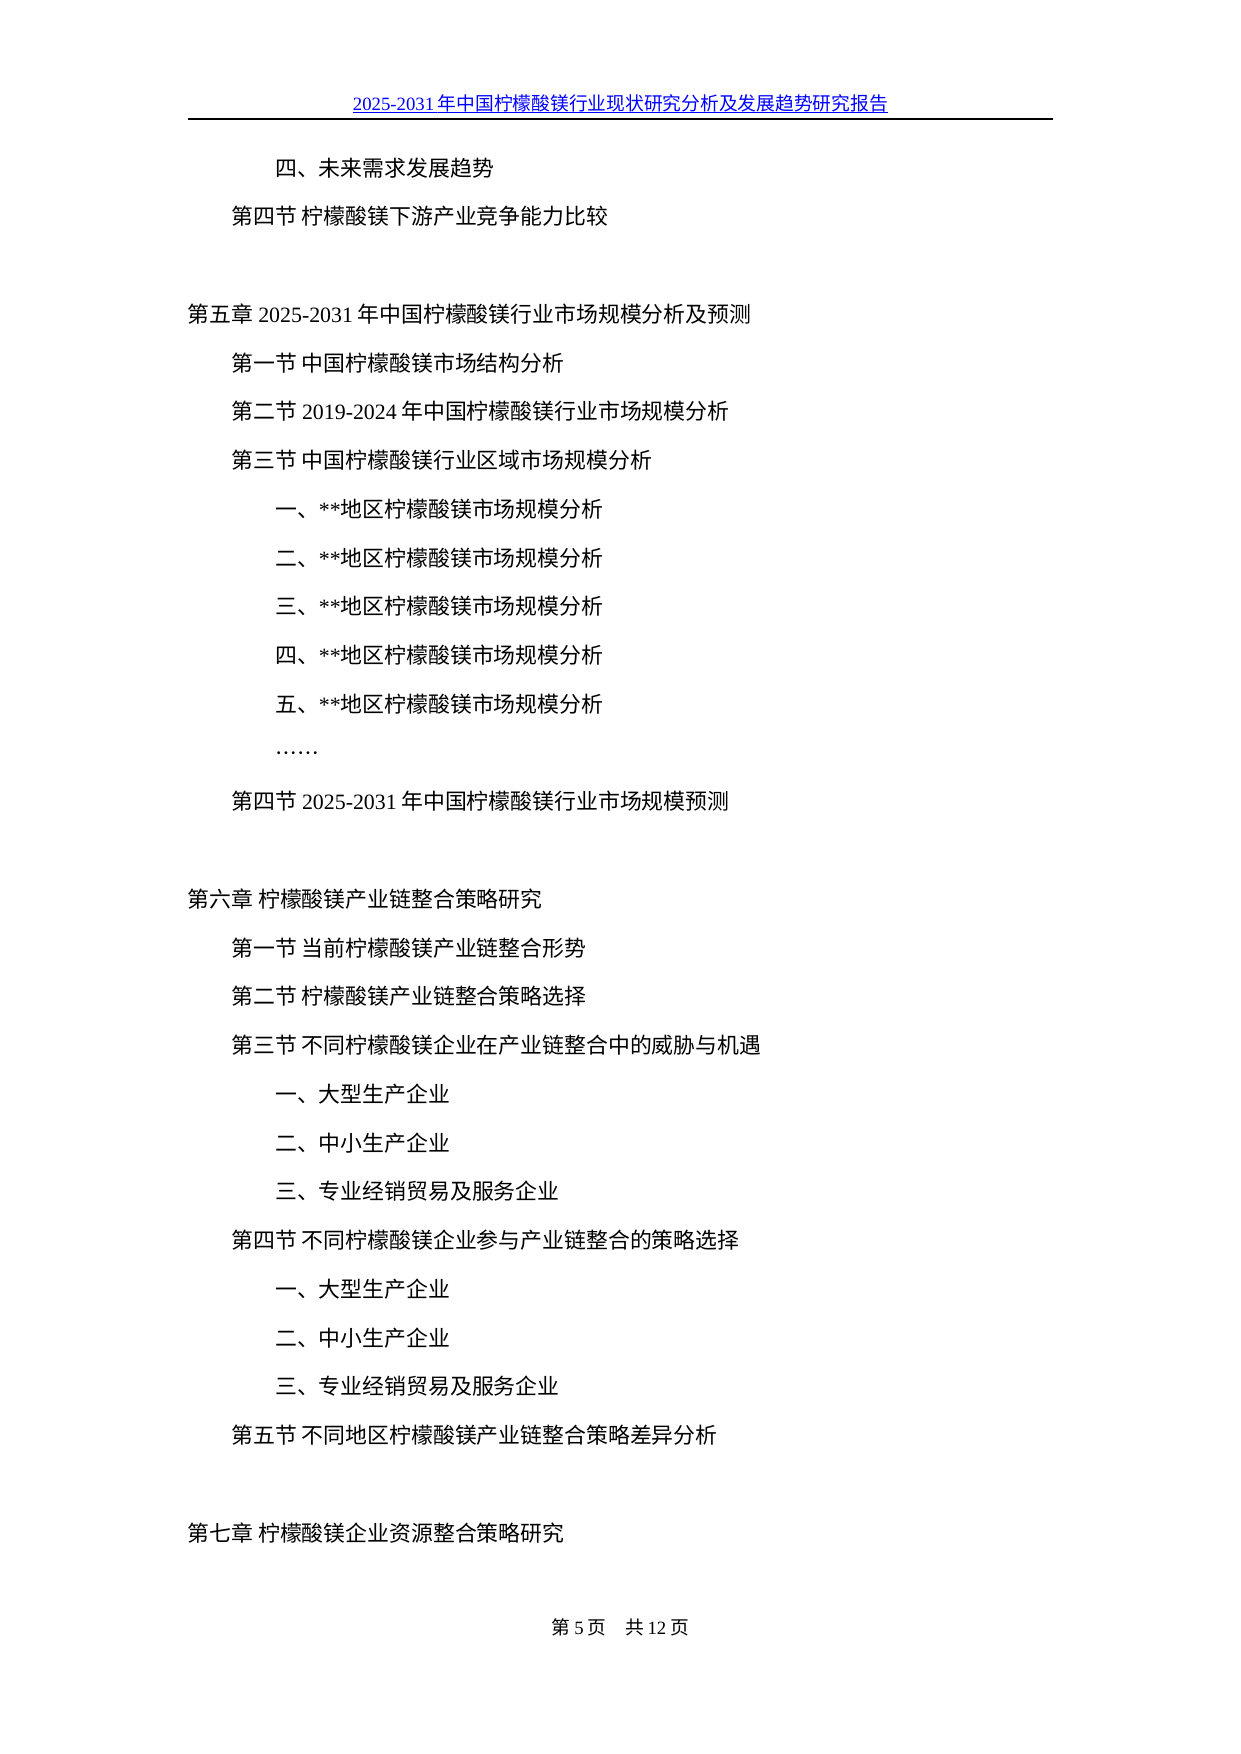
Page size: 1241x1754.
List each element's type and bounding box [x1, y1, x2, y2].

text [187, 150, 1053, 1548]
